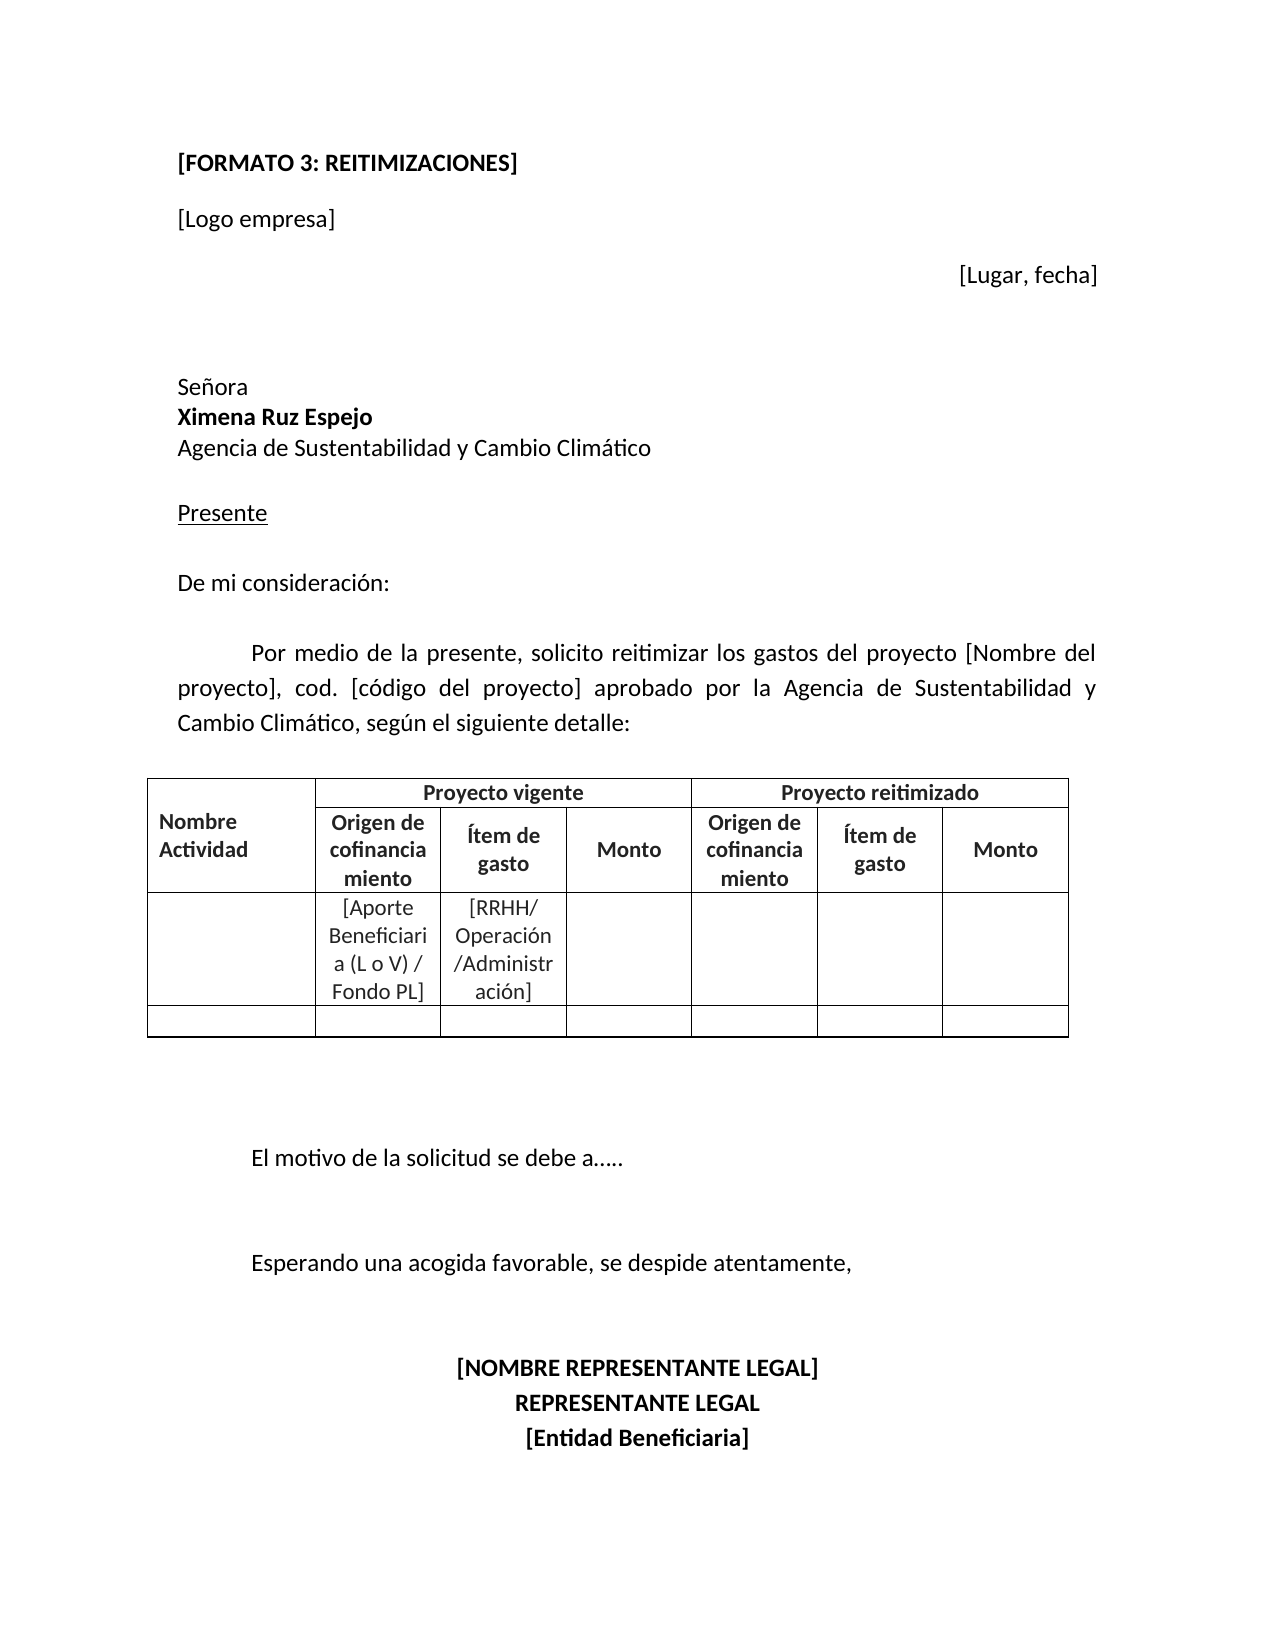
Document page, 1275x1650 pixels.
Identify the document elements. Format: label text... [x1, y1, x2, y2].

table_header Proyecto reitimizado [692, 779, 1068, 807]
text El motivo de la solicitud se debe a….. [177, 1142, 1098, 1173]
text [Entidad Beneficiaria] [177, 1422, 1098, 1453]
text Agencia de Sustentabilidad y Cambio Climático [177, 432, 1098, 462]
table_cell [818, 893, 942, 1005]
table_cell [943, 1006, 1068, 1036]
table_cell [818, 1006, 942, 1036]
table_cell [148, 1006, 315, 1036]
text Por medio de la presente, solicito reitimizar los gastos del proyecto [Nombre del proyecto], cod. [código del proyecto] aprobado por la Agencia de Sustentabilidad y Cambio Climático, según el siguiente detalle: [177, 637, 1098, 738]
text Esperando una acogida favorable, se despide atentamente, [177, 1247, 1098, 1278]
text Ximena Ruz Espejo [177, 401, 1098, 432]
text Presente [177, 497, 1098, 528]
table_cell [567, 893, 691, 1005]
table_cell [148, 893, 315, 1005]
text REPRESENTANTE LEGAL [177, 1387, 1098, 1418]
table_cell [441, 1006, 566, 1036]
table_cell [692, 893, 817, 1005]
table_cell Ítem de gasto [818, 808, 942, 892]
table_cell Monto [567, 808, 691, 892]
table_cell [Aporte Beneficiaria (L o V) / Fondo PL] [316, 893, 440, 1005]
table_cell [567, 1006, 691, 1036]
table_header Proyecto vigente [316, 779, 691, 807]
table_cell [943, 893, 1068, 1005]
table_cell [316, 1006, 440, 1036]
text [NOMBRE REPRESENTANTE LEGAL] [177, 1352, 1098, 1383]
text [Lugar, fecha] [177, 259, 1098, 290]
table_cell [RRHH/ Operación/Administración] [441, 893, 566, 1005]
table_cell Ítem de gasto [441, 808, 566, 892]
table_cell Origen de cofinanciamiento [316, 808, 440, 892]
table_cell [692, 1006, 817, 1036]
table_cell Monto [943, 808, 1068, 892]
table_header Nombre Actividad [148, 779, 315, 892]
text [FORMATO 3: REITIMIZACIONES] [177, 148, 1098, 178]
text [Logo empresa] [177, 203, 1098, 234]
table_cell Origen de cofinanciamiento [692, 808, 817, 892]
text Señora [177, 371, 1098, 401]
text De mi consideración: [177, 567, 1098, 598]
